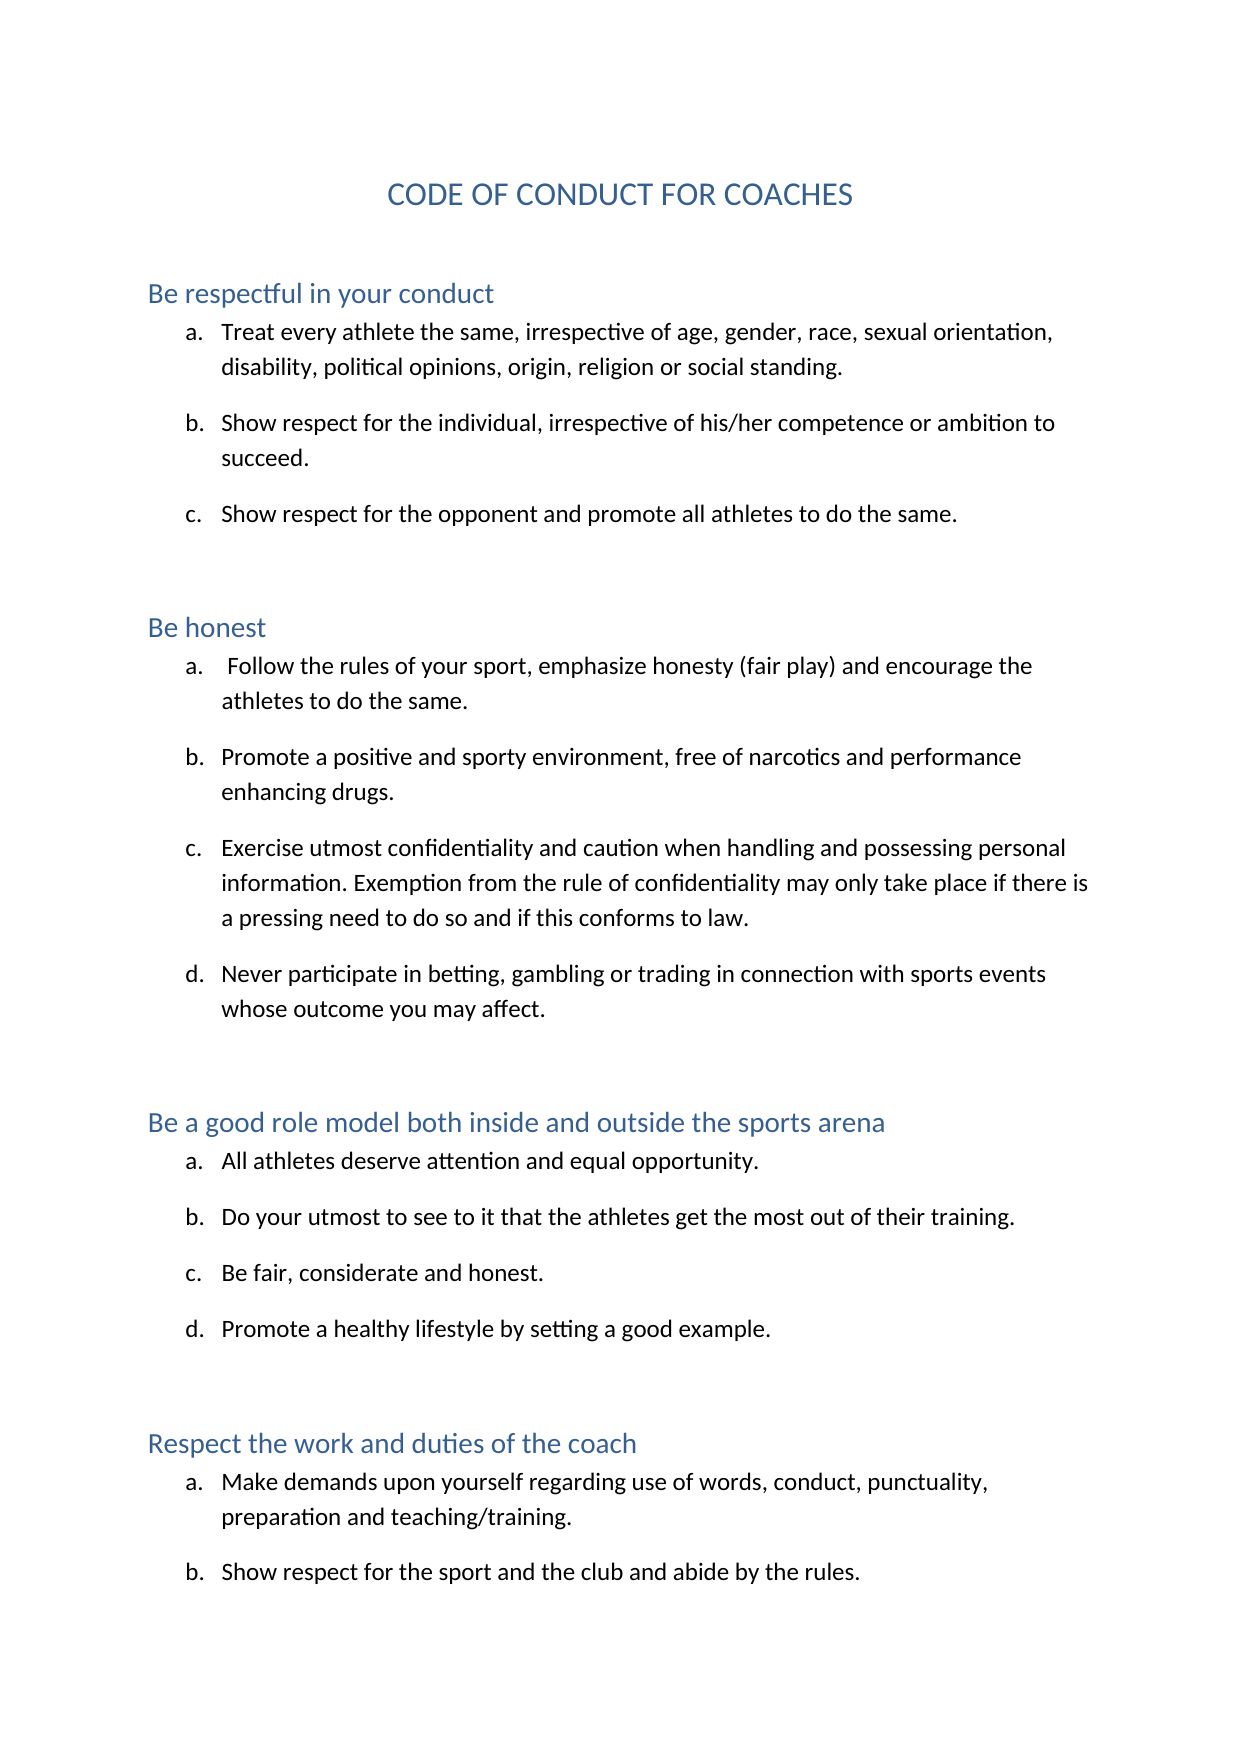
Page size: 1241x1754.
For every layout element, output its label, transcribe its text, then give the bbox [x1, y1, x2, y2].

subtitle Respect the work and duties of the coach [148, 1425, 1093, 1460]
text a. Treat every athlete the same, irrespective of age, gender, race, sexual orientation, disability, political opinions, origin, religion or social standing. [185, 316, 1093, 382]
text b. Promote a positive and sporty environment, free of narcotics and performance enhancing drugs. [185, 741, 1093, 807]
text c. Exercise utmost confidentiality and caution when handling and possessing personal information. Exemption from the rule of confidentiality may only take place if there is a pressing need to do so and if this conforms to law. [185, 832, 1093, 933]
text b. Show respect for the individual, irrespective of his/her competence or ambition to succeed. [185, 407, 1093, 472]
text a. Follow the rules of your sport, emphasize honesty (fair play) and encourage the athletes to do the same. [185, 650, 1093, 716]
text a. All athletes deserve attention and equal opportunity. [148, 1146, 1093, 1176]
subtitle Be honest [148, 609, 1093, 645]
subtitle CODE OF CONDUCT FOR COACHES [148, 173, 1093, 213]
text c. Show respect for the opponent and promote all athletes to do the same. [185, 498, 1093, 528]
subtitle Be a good role model both inside and outside the sports arena [148, 1104, 1093, 1140]
text c. Be fair, considerate and honest. [148, 1257, 1093, 1288]
text d. Never participate in betting, gambling or trading in connection with sports events whose outcome you may affect. [185, 958, 1093, 1023]
text b. Do your utmost to see to it that the athletes get the most out of their training. [148, 1201, 1093, 1232]
text a. Make demands upon yourself regarding use of words, conduct, punctuality, preparation and teaching/training. [185, 1466, 1093, 1531]
subtitle Be respectful in your conduct [148, 275, 1093, 311]
text b. Show respect for the sport and the club and abide by the rules. [185, 1556, 1093, 1587]
text d. Promote a healthy lifestyle by setting a good example. [148, 1313, 1093, 1343]
